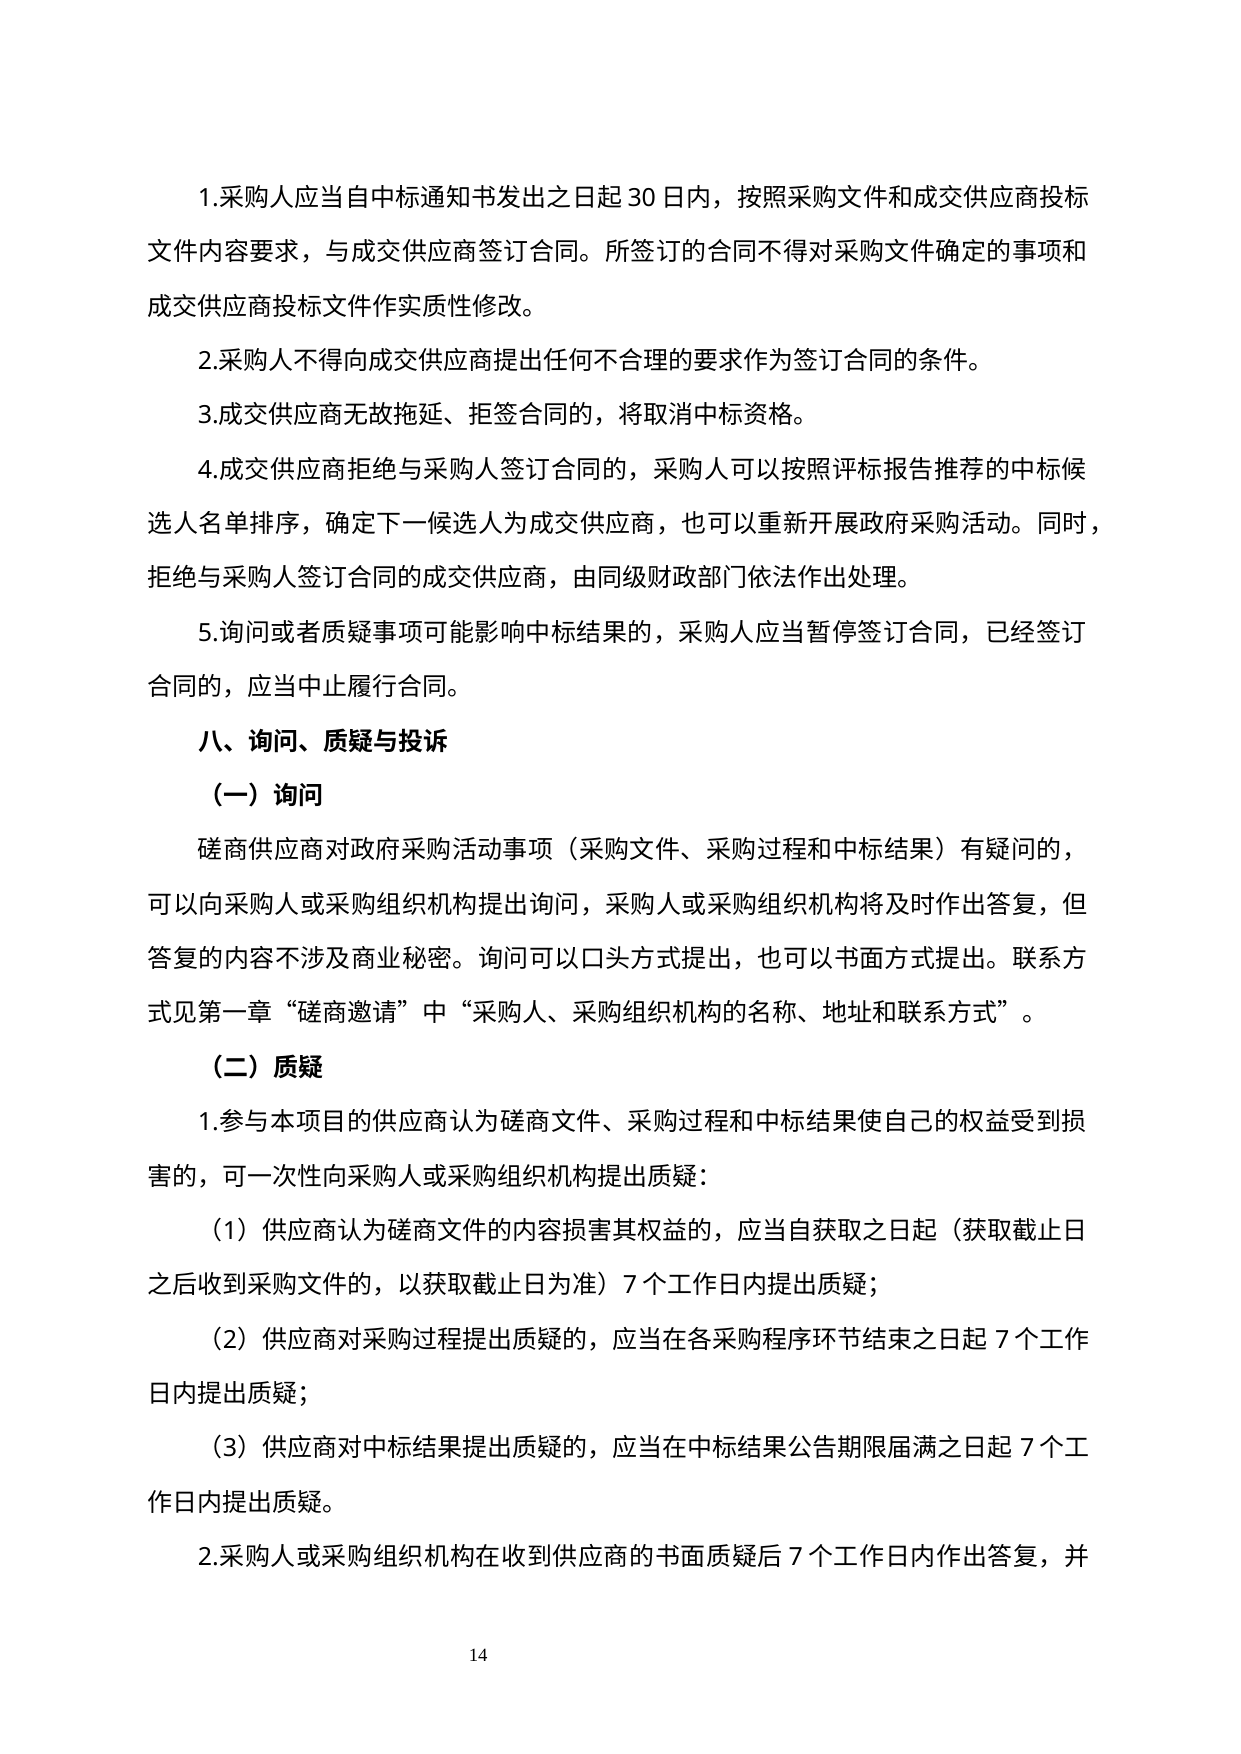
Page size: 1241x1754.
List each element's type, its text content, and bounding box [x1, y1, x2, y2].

text （1）供应商认为磋商文件的内容损害其权益的，应当自获取之日起（获取截止日之后收到采购文件的，以获取截止日为准）7个工作日内提出质疑； [148, 1210, 1089, 1301]
text 5.询问或者质疑事项可能影响中标结果的，采购人应当暂停签订合同，已经签订合同的，应当中止履行合同。 [148, 612, 1089, 703]
text 1.采购人应当自中标通知书发出之日起30日内，按照采购文件和成交供应商投标文件内容要求，与成交供应商签订合同。所签订的合同不得对采购文件确定的事项和成交供应商投标文件作实质性修改。 [148, 177, 1089, 322]
text （2）供应商对采购过程提出质疑的，应当在各采购程序环节结束之日起7个工作日内提出质疑； [148, 1319, 1089, 1410]
text 八、询问、质疑与投诉 [148, 721, 1089, 757]
text （一）询问 [148, 775, 1089, 812]
text （3）供应商对中标结果提出质疑的，应当在中标结果公告期限届满之日起7个工作日内提出质疑。 [148, 1428, 1089, 1518]
text 2.采购人不得向成交供应商提出任何不合理的要求作为签订合同的条件。 [148, 340, 1089, 377]
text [148, 1537, 1089, 1573]
text 4.成交供应商拒绝与采购人签订合同的，采购人可以按照评标报告推荐的中标候选人名单排序，确定下一候选人为成交供应商，也可以重新开展政府采购活动。同时，拒绝与采购人签订合同的成交供应商，由同级财政部门依法作出处理。 [148, 449, 1089, 594]
text 3.成交供应商无故拖延、拒签合同的，将取消中标资格。 [148, 395, 1089, 431]
text 1.参与本项目的供应商认为磋商文件、采购过程和中标结果使自己的权益受到损害的，可一次性向采购人或采购组织机构提出质疑： [148, 1102, 1089, 1192]
text 磋商供应商对政府采购活动事项（采购文件、采购过程和中标结果）有疑问的，可以向采购人或采购组织机构提出询问，采购人或采购组织机构将及时作出答复，但答复的内容不涉及商业秘密。询问可以口头方式提出，也可以书面方式提出。联系方式见第一章“磋商邀请”中“采购人、采购组织机构的名称、地址和联系方式”。 [148, 830, 1089, 1029]
text （二）质疑 [148, 1047, 1089, 1083]
